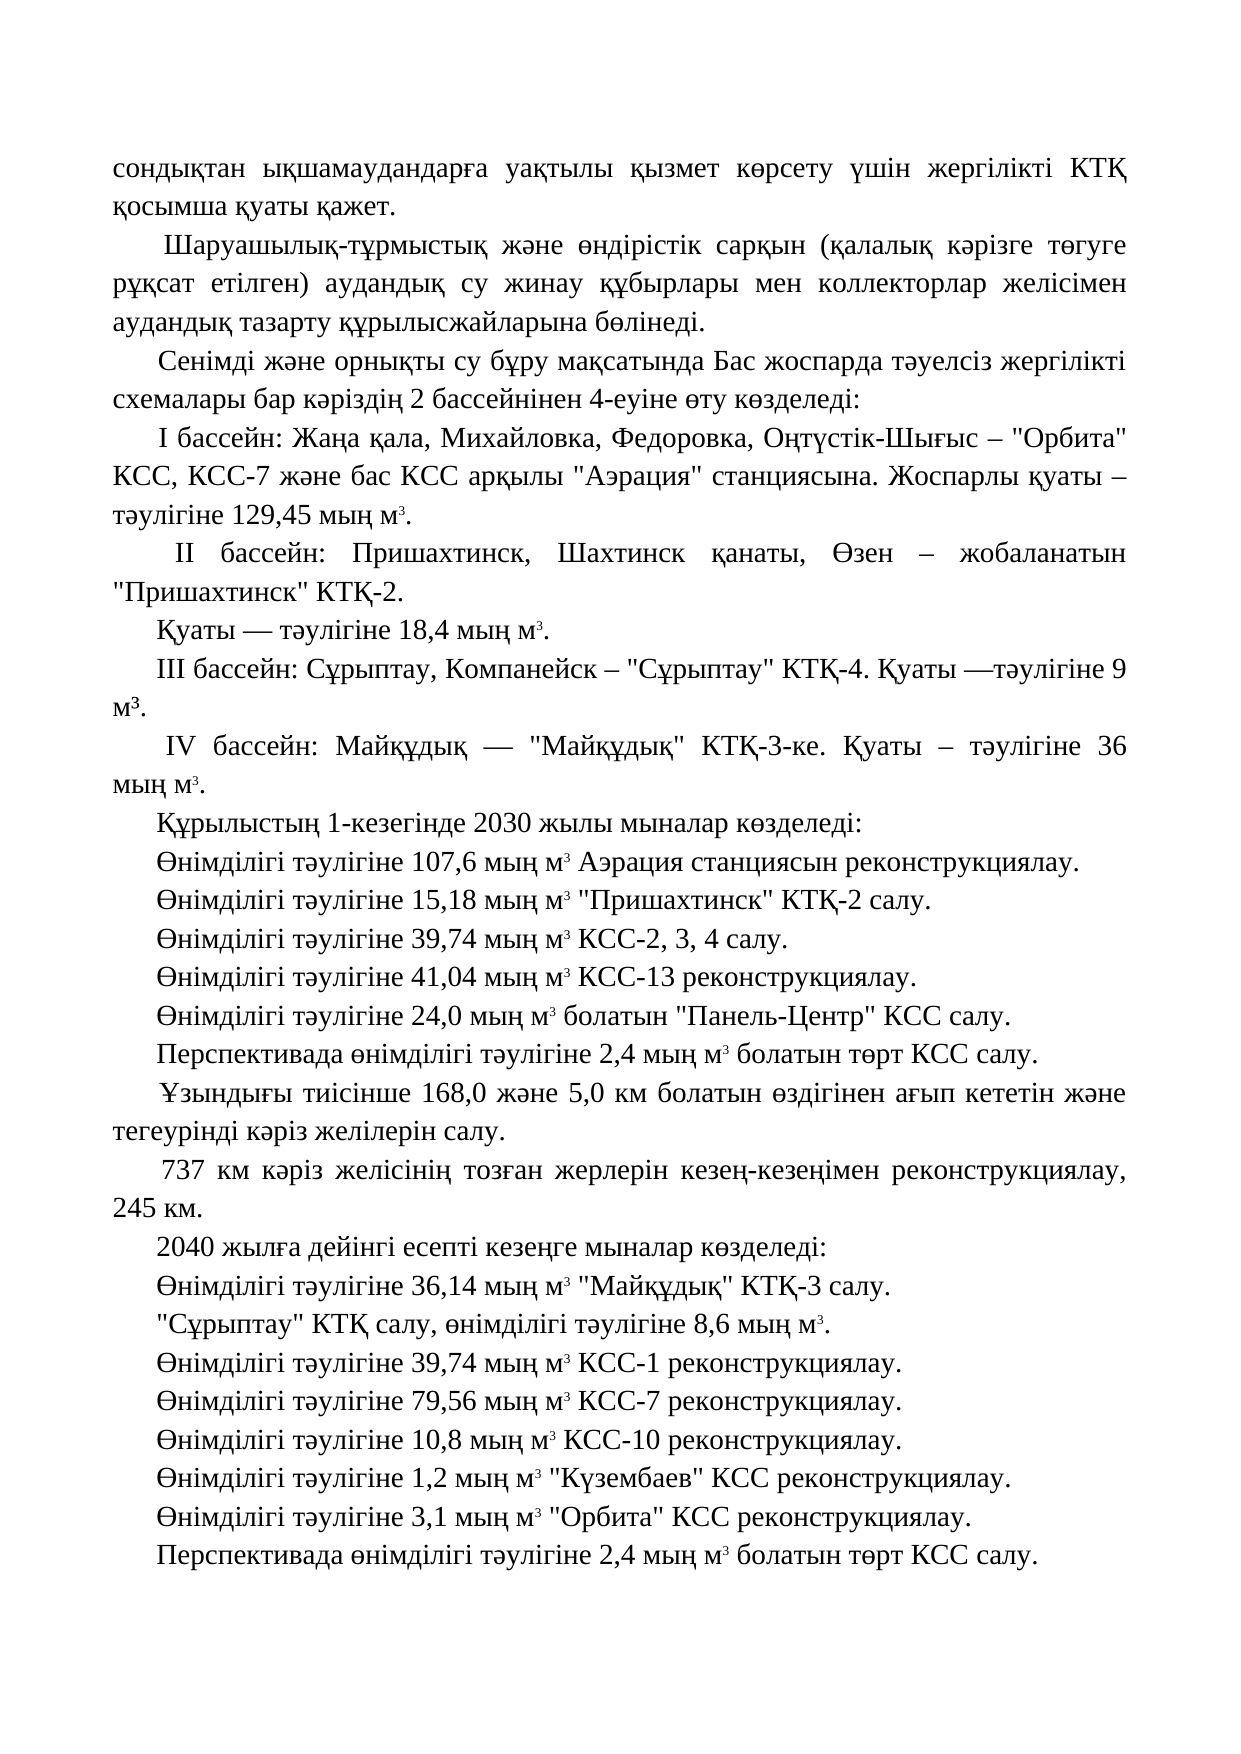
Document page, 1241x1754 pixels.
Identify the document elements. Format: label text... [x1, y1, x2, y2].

text Өнімділігі тәулігіне 36,14 мың м3 "Майқұдық" КТҚ-3 салу. [112, 1268, 1128, 1301]
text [112, 150, 1128, 222]
text Өнімділігі тәулігіне 15,18 мың м3 "Пришахтинск" КТҚ-2 салу. [112, 882, 1128, 916]
text Өнімділігі тәулігіне 3,1 мың м3 "Орбита" КСС реконструкциялау. [112, 1499, 1128, 1532]
text Құрылыстың 1-кезегінде 2030 жылы мыналар көзделеді: [112, 805, 1128, 839]
text Шаруашылық-тұрмыстық және өндірістік сарқын (қалалық кәрізге төгуге рұқсат етілген) аудандық су жинау құбырлары мен коллекторлар желісімен аудандық тазарту құрылысжайларына бөлінеді. [112, 227, 1128, 338]
text I бассейн: Жаңа қала, Михайловка, Федоровка, Оңтүстік-Шығыс – "Орбита" КСС, КСС-7 және бас КСС арқылы "Аэрация" станциясына. Жоспарлы қуаты – тәулігіне 129,45 мың м3. [112, 420, 1128, 530]
text Перспективада өнімділігі тәулігіне 2,4 мың м3 болатын төрт КСС салу. [112, 1036, 1128, 1070]
text III бассейн: Сұрыптау, Компанейск – "Сұрыптау" КТҚ-4. Қуаты —тәулігіне 9 м³. [112, 651, 1128, 723]
text Өнімділігі тәулігіне 107,6 мың м3 Аэрация станциясын реконструкциялау. [112, 844, 1128, 877]
text Өнімділігі тәулігіне 10,8 мың м3 КСС-10 реконструкциялау. [112, 1422, 1128, 1455]
text IV бассейн: Майқұдық — "Майқұдық" КТҚ-3-ке. Қуаты – тәулігіне 36 мың м3. [112, 728, 1128, 800]
text 737 км кәріз желісінің тозған жерлерін кезең-кезеңімен реконструкциялау, 245 км. [112, 1152, 1128, 1224]
text Өнімділігі тәулігіне 39,74 мың м3 КСС-2, 3, 4 салу. [112, 921, 1128, 954]
text Өнімділігі тәулігіне 24,0 мың м3 болатын "Панель-Центр" КСС салу. [112, 998, 1128, 1031]
text Өнімділігі тәулігіне 1,2 мың м3 "Күзембаев" КСС реконструкциялау. [112, 1460, 1128, 1494]
text Өнімділігі тәулігіне 39,74 мың м3 КСС-1 реконструкциялау. [112, 1345, 1128, 1378]
text Өнімділігі тәулігіне 41,04 мың м3 КСС-13 реконструкциялау. [112, 959, 1128, 993]
text Өнімділігі тәулігіне 79,56 мың м3 КСС-7 реконструкциялау. [112, 1383, 1128, 1417]
text "Сұрыптау" КТҚ салу, өнімділігі тәулігіне 8,6 мың м3. [112, 1306, 1128, 1340]
text Перспективада өнімділігі тәулігіне 2,4 мың м3 болатын төрт КСС салу. [112, 1537, 1128, 1571]
text Ұзындығы тиісінше 168,0 және 5,0 км болатын өздігінен ағып кететін және тегеурінді кәріз желілерін салу. [112, 1075, 1128, 1147]
text II бассейн: Пришахтинск, Шахтинск қанаты, Өзен – жобаланатын "Пришахтинск" КТҚ-2. [112, 535, 1128, 607]
text Қуаты — тәулігіне 18,4 мың м3. [112, 612, 1128, 646]
text 2040 жылға дейінгі есепті кезеңге мыналар көзделеді: [112, 1229, 1128, 1263]
text Сенімді және орнықты су бұру мақсатында Бас жоспарда тәуелсіз жергілікті схемалары бар кәріздің 2 бассейнінен 4-еуіне өту көзделеді: [112, 343, 1128, 415]
